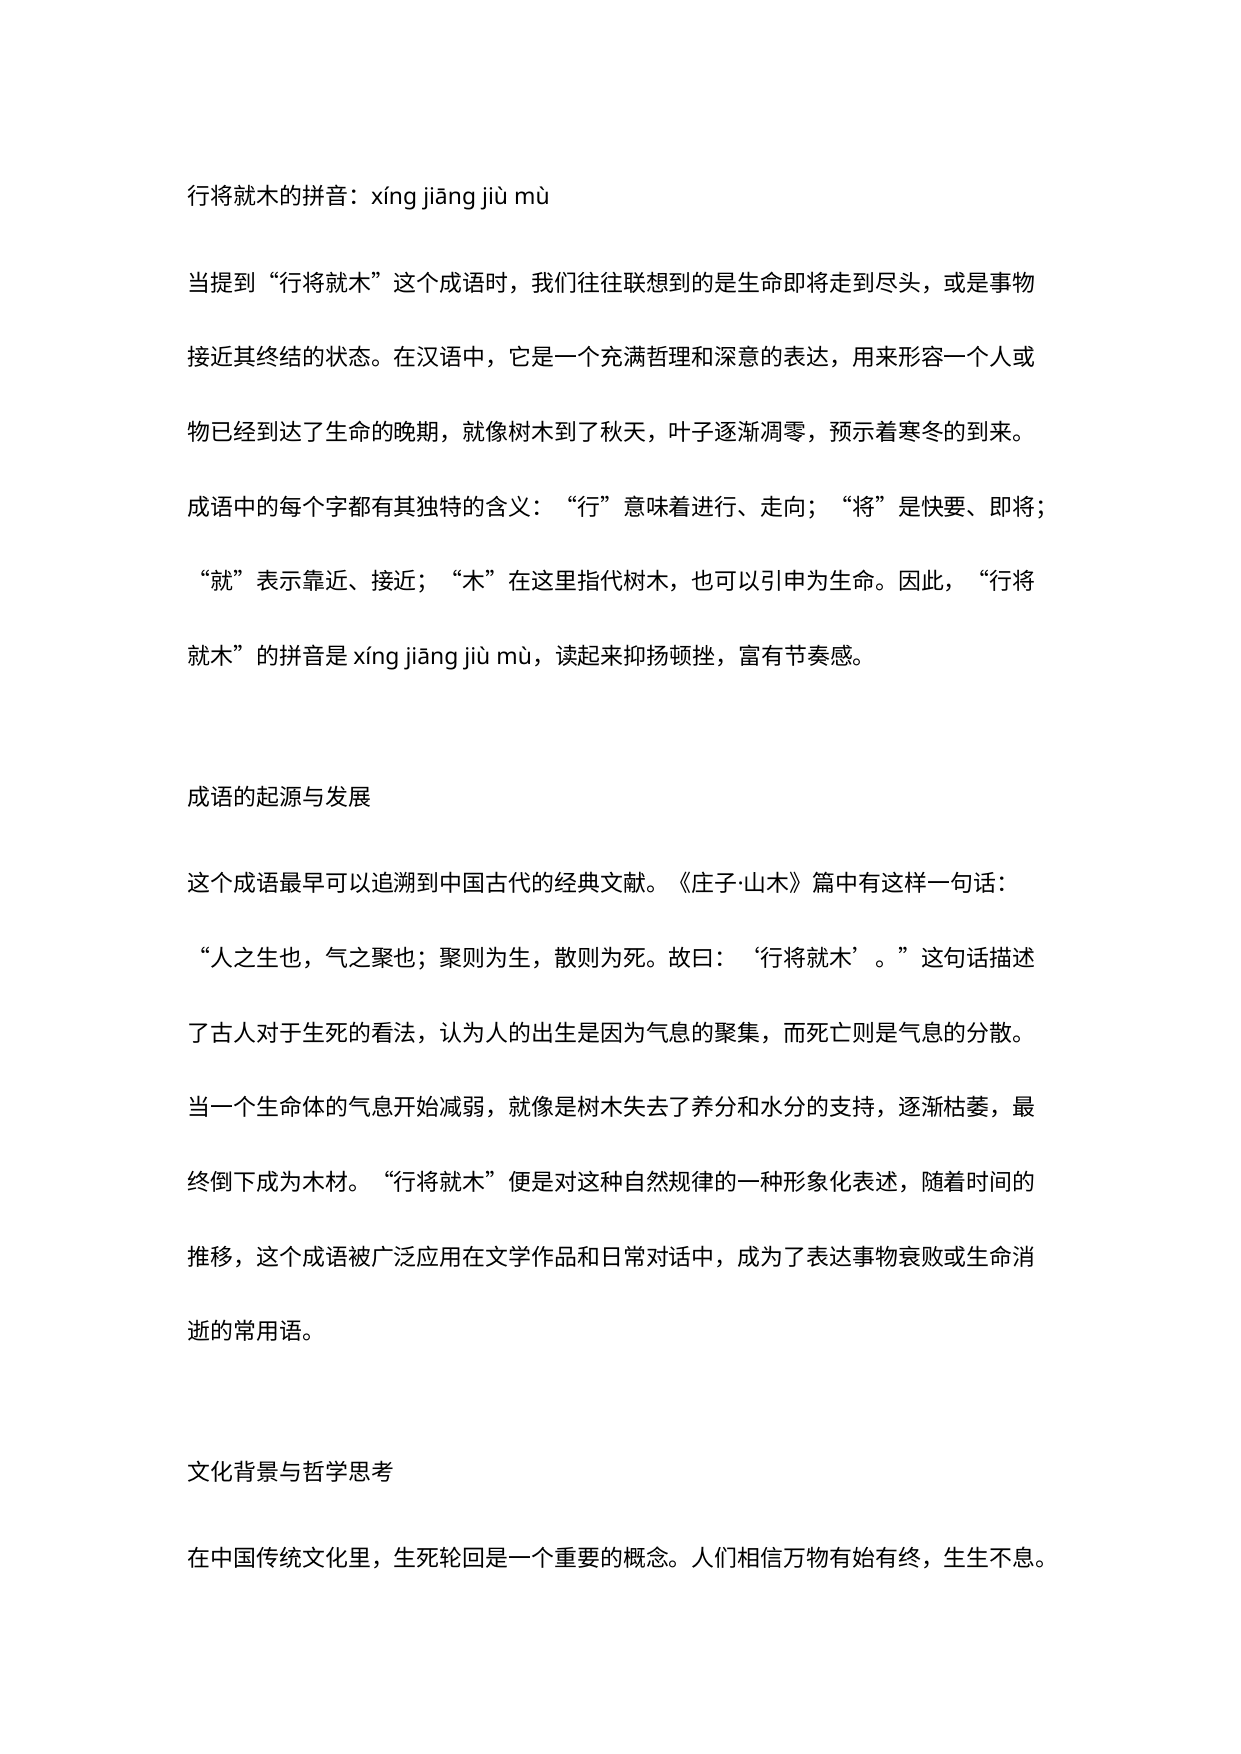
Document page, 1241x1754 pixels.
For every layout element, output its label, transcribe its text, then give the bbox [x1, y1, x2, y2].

text 成语的起源与发展 [187, 763, 1053, 828]
text 行将就木的拼音：xíng jiāng jiù mù [187, 162, 1053, 227]
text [187, 1524, 1053, 1589]
text 当提到“行将就木”这个成语时，我们往往联想到的是生命即将走到尽头，或是事物接近其终结的状态。在汉语中，它是一个充满哲理和深意的表达，用来形容一个人或物已经到达了生命的晚期，就像树木到了秋天，叶子逐渐凋零，预示着寒冬的到来。成语中的每个字都有其独特的含义：“行”意味着进行、走向；“将”是快要、即将；“就”表示靠近、接近；“木”在这里指代树木，也可以引申为生命。因此，“行将就木”的拼音是 xíng jiāng jiù mù，读起来抑扬顿挫，富有节奏感。 [187, 249, 1053, 687]
text 文化背景与哲学思考 [187, 1438, 1053, 1503]
text 这个成语最早可以追溯到中国古代的经典文献。《庄子·山木》篇中有这样一句话：“人之生也，气之聚也；聚则为生，散则为死。故曰：‘行将就木’。”这句话描述了古人对于生死的看法，认为人的出生是因为气息的聚集，而死亡则是气息的分散。当一个生命体的气息开始减弱，就像是树木失去了养分和水分的支持，逐渐枯萎，最终倒下成为木材。“行将就木”便是对这种自然规律的一种形象化表述，随着时间的推移，这个成语被广泛应用在文学作品和日常对话中，成为了表达事物衰败或生命消逝的常用语。 [187, 849, 1053, 1362]
